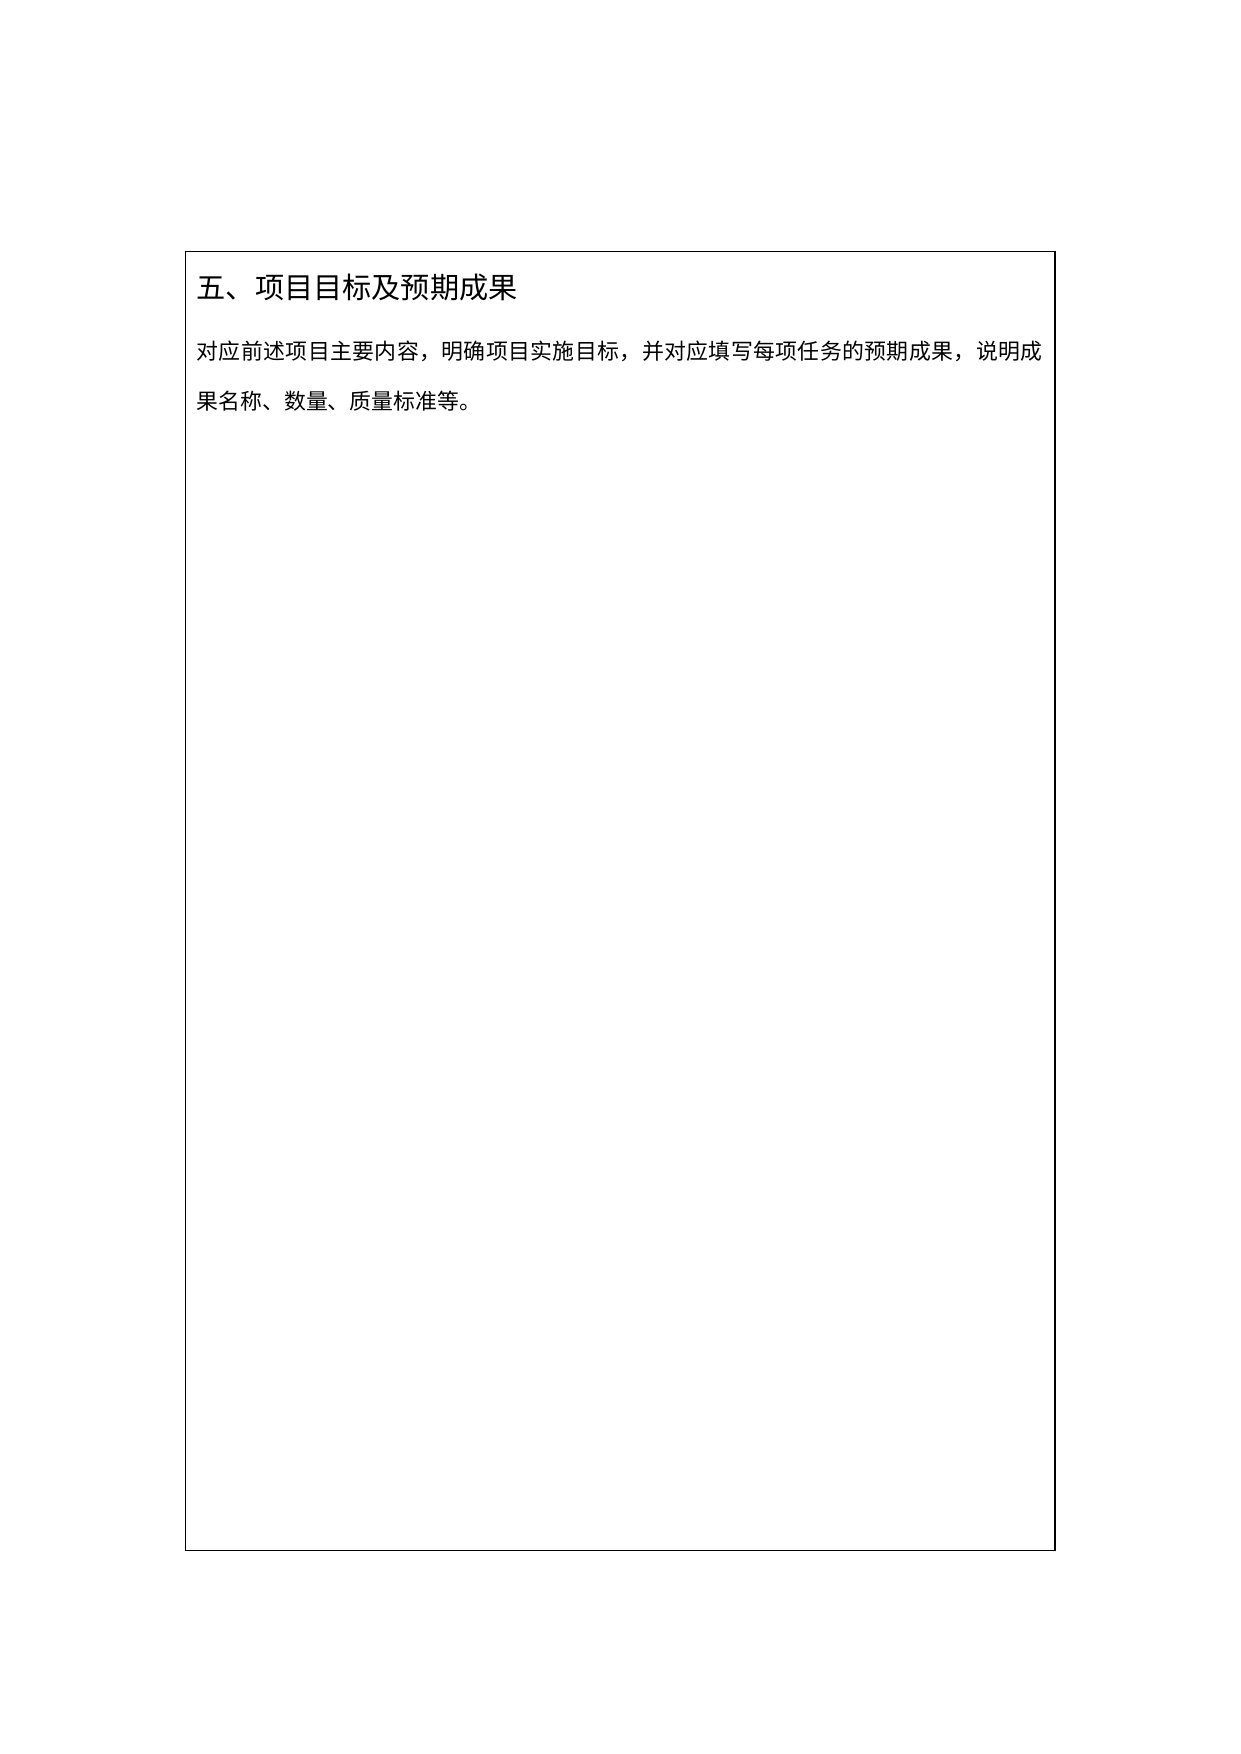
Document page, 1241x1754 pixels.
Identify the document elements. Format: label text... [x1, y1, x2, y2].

table_header 五、项目目标及预期成果 对应前述项目主要内容，明确项目实施目标，并对应填写每项任务的预期成果，说明成果名称、数量、质量标准等。 [186, 252, 1054, 1549]
